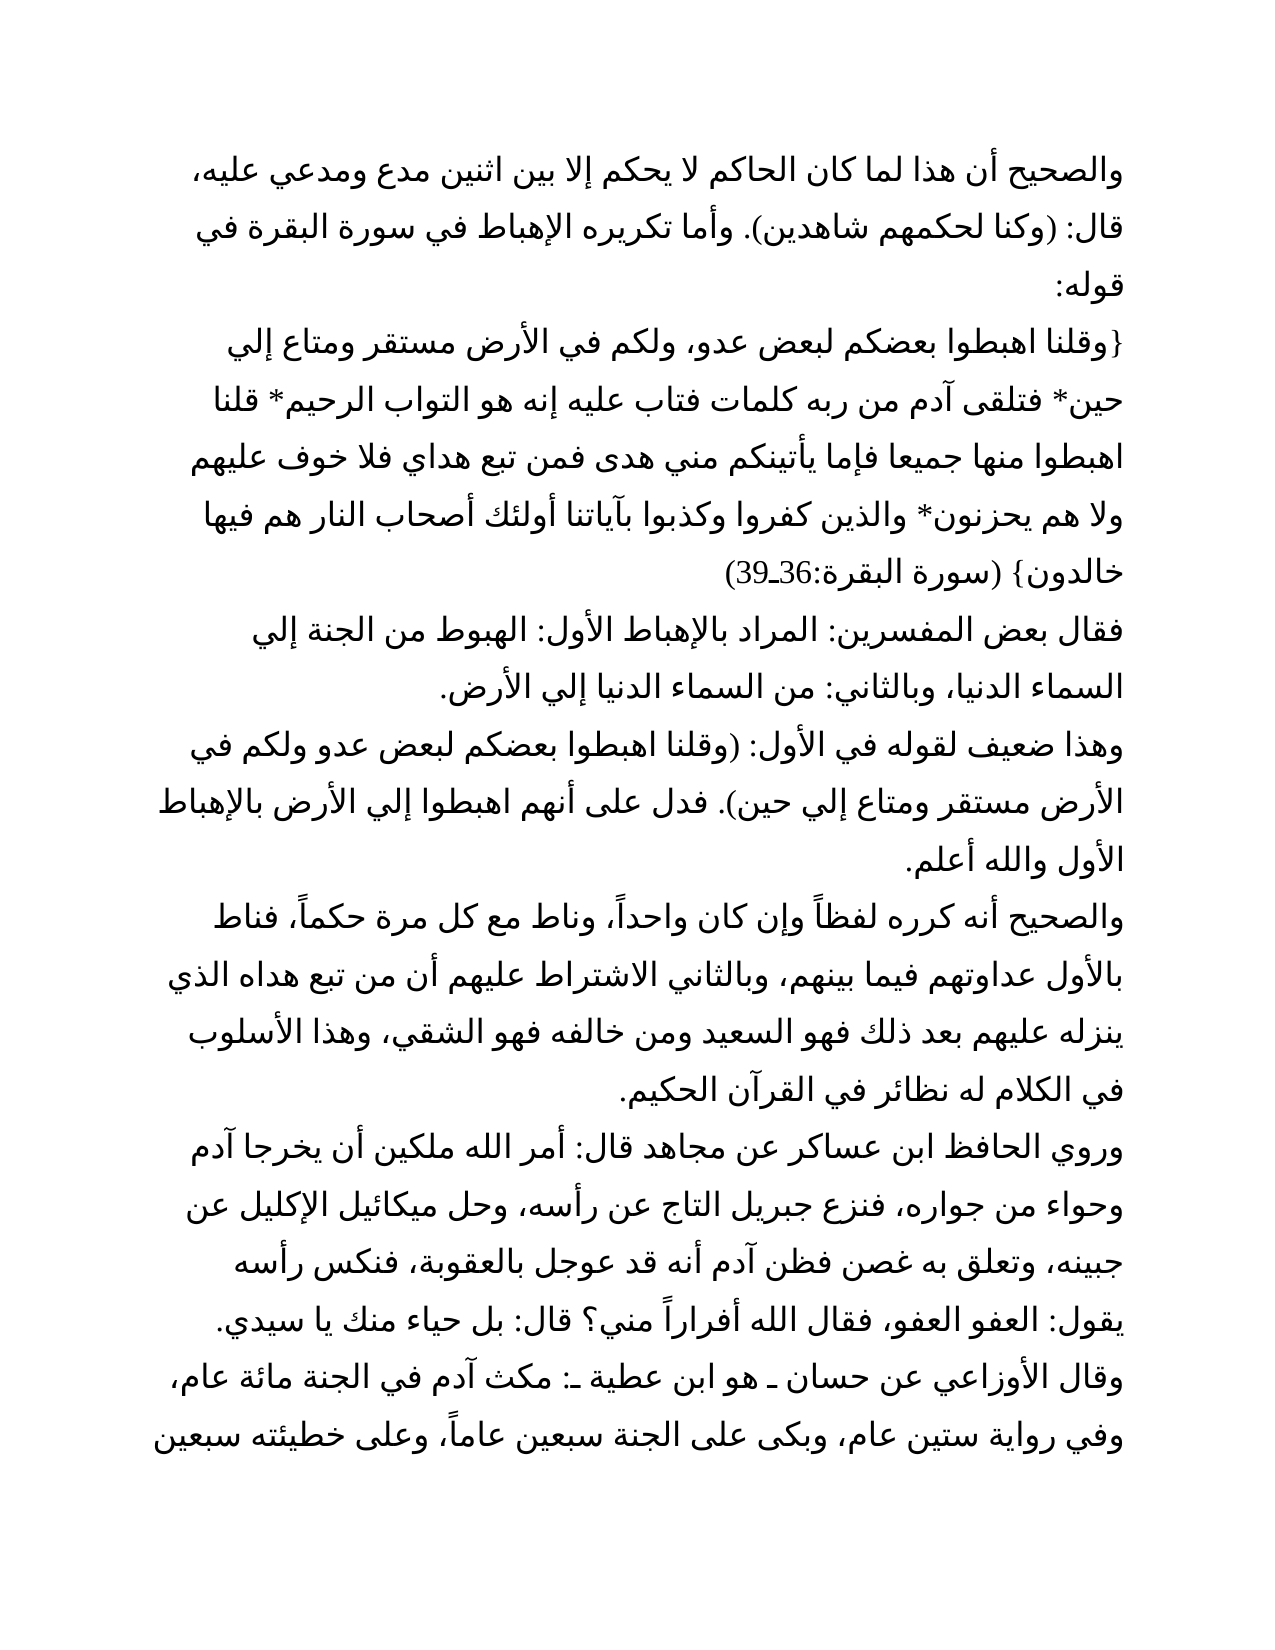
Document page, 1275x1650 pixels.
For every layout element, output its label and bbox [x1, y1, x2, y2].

text [150, 150, 1125, 1453]
